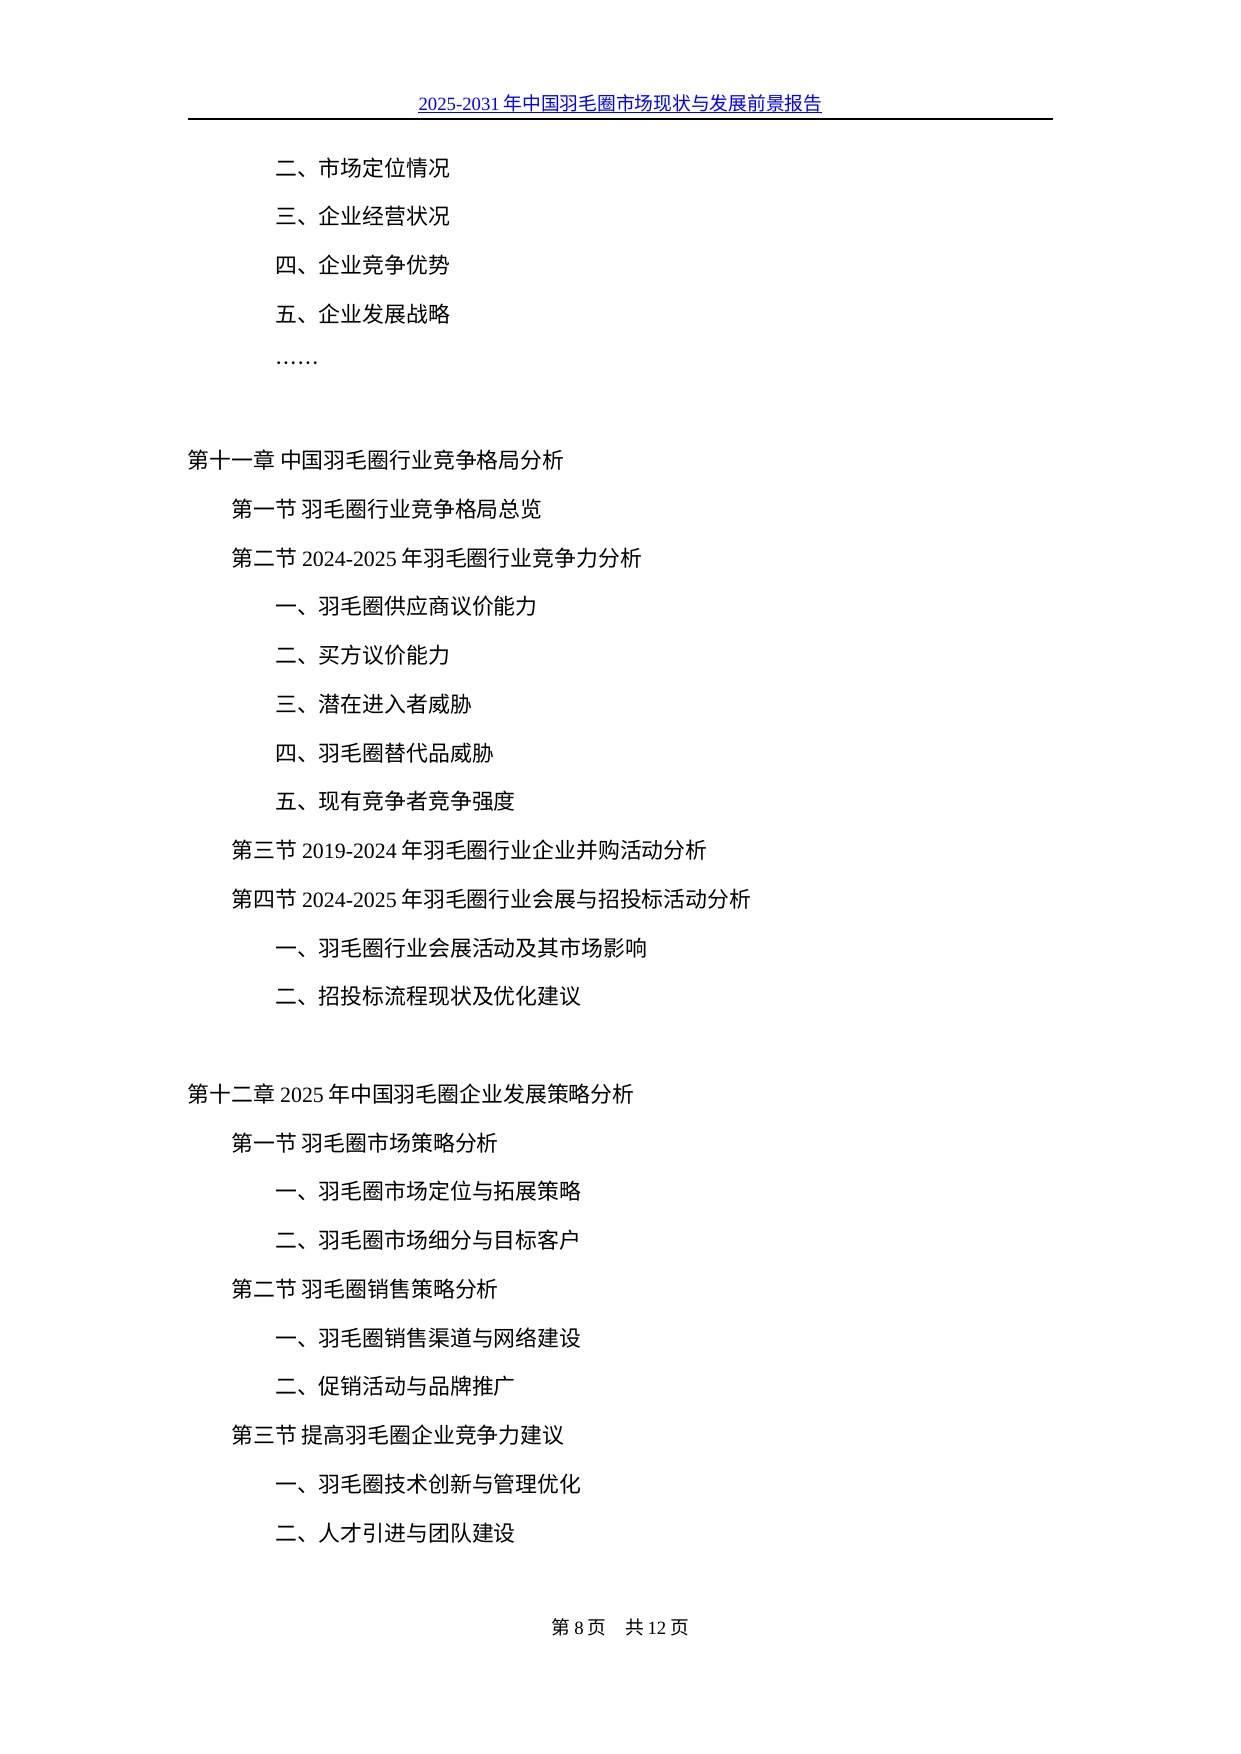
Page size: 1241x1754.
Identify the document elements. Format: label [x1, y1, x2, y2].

text [187, 150, 1053, 1548]
